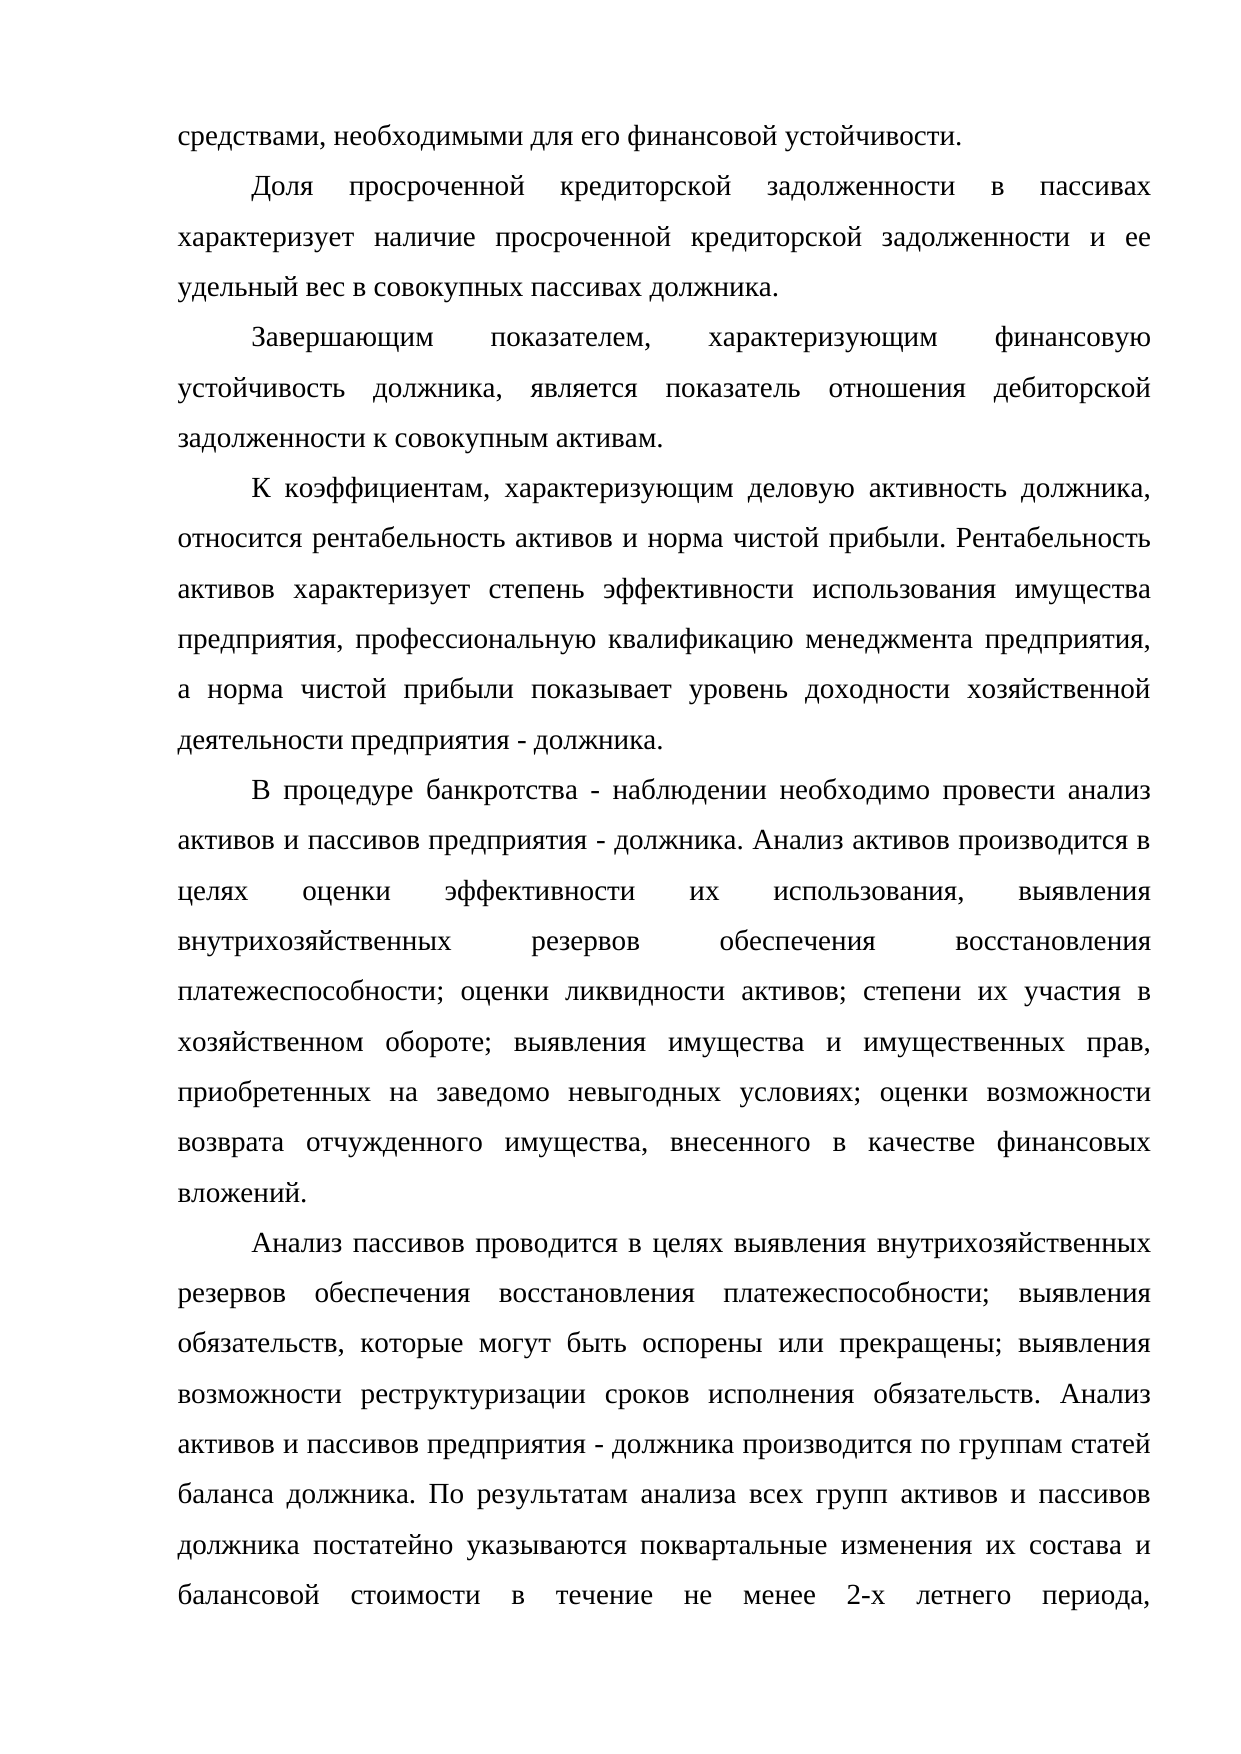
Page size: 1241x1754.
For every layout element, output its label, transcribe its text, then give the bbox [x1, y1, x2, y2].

text Завершающим показателем, характеризующим финансовую устойчивость должника, является показатель отношения дебиторской задолженности к совокупным активам. [177, 319, 1152, 453]
text В процедуре банкротства - наблюдении необходимо провести анализ активов и пассивов предприятия - должника. Анализ активов производится в целях оценки эффективности их использования, выявления внутрихозяйственных резервов обеспечения восстановления платежеспособности; оценки ликвидности активов; степени их участия в хозяйственном обороте; выявления имущества и имущественных прав, приобретенных на заведомо невыгодных условиях; оценки возможности возврата отчужденного имущества, внесенного в качестве финансовых вложений. [177, 772, 1152, 1208]
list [177, 118, 1152, 152]
text Доля просроченной кредиторской задолженности в пассивах характеризует наличие просроченной кредиторской задолженности и ее удельный вес в совокупных пассивах должника. [177, 168, 1152, 303]
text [177, 1225, 1152, 1611]
text К коэффициентам, характеризующим деловую активность должника, относится рентабельность активов и норма чистой прибыли. Рентабельность активов характеризует степень эффективности использования имущества предприятия, профессиональную квалификацию менеджмента предприятия, а норма чистой прибыли показывает уровень доходности хозяйственной деятельности предприятия - должника. [177, 470, 1152, 755]
